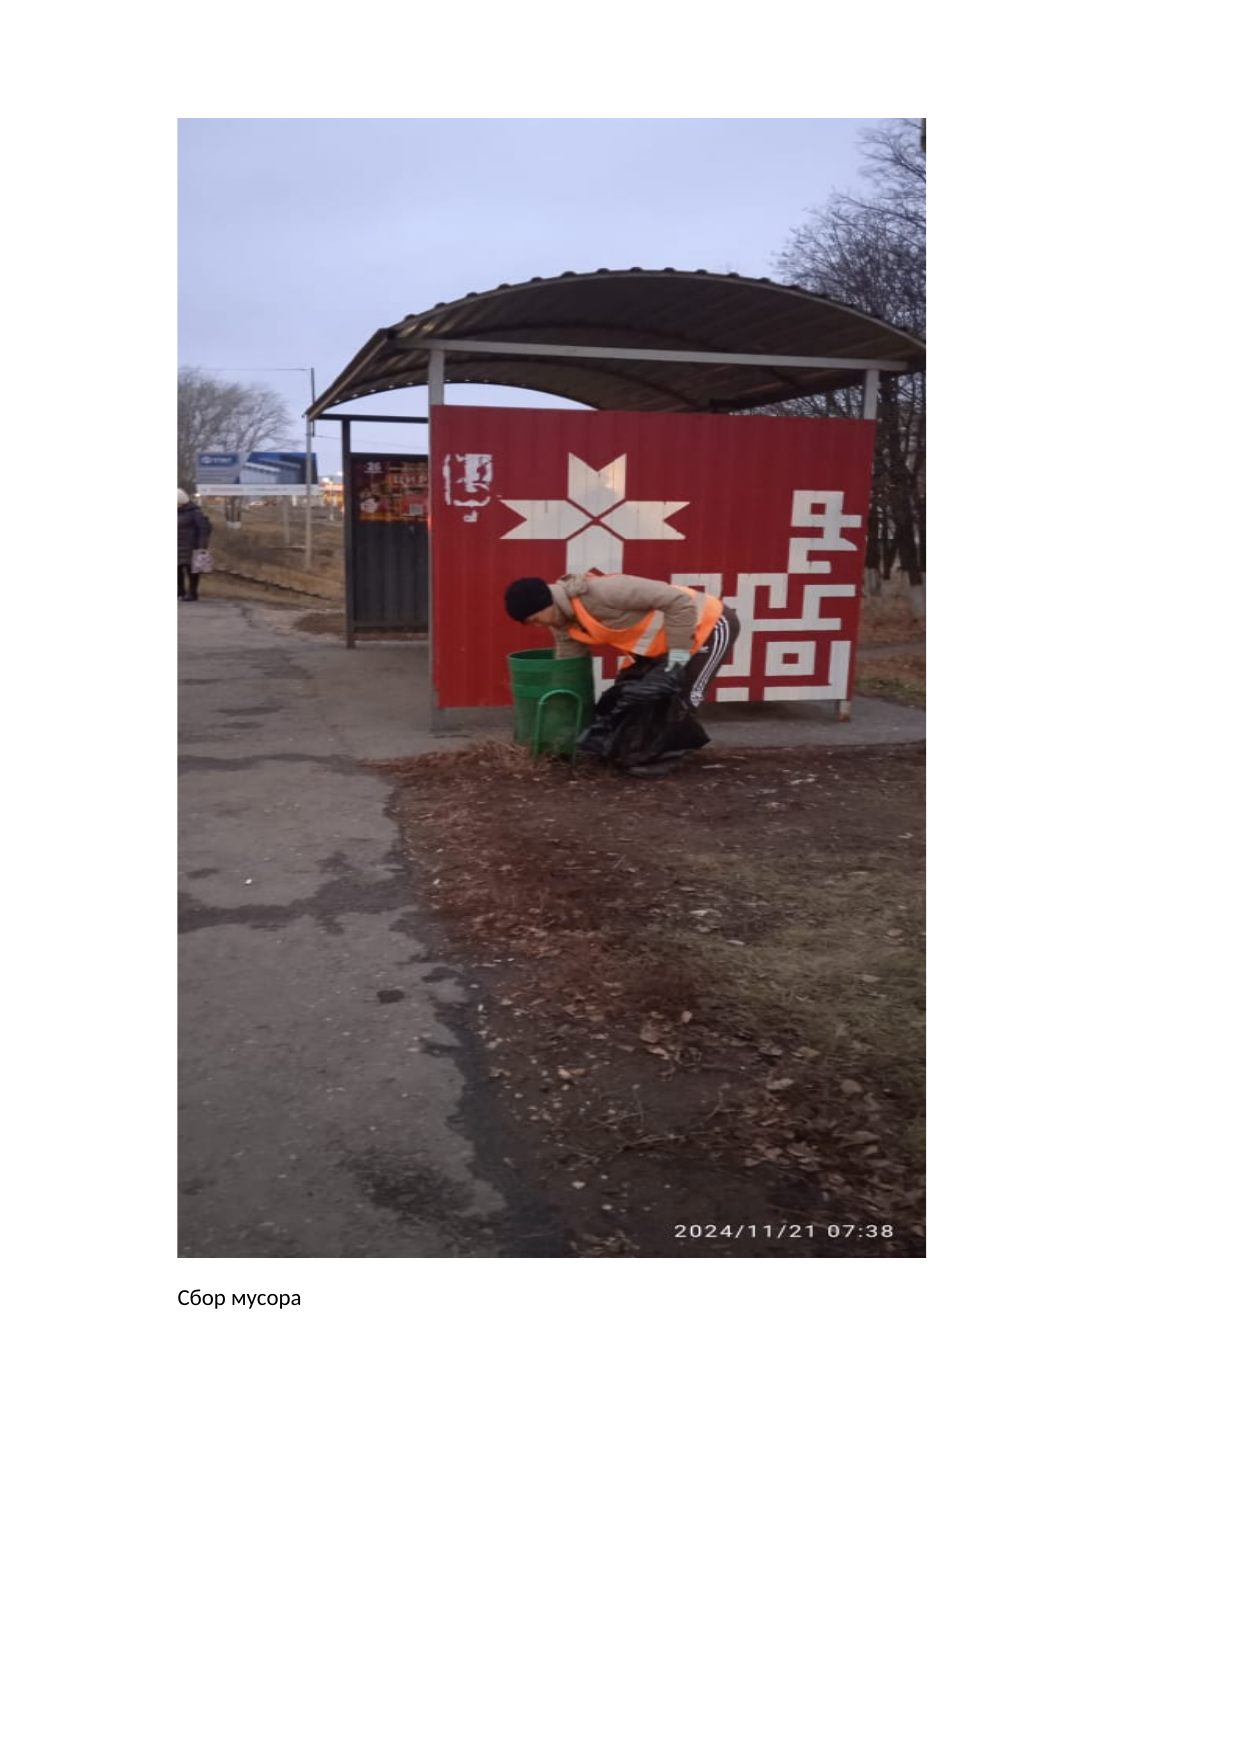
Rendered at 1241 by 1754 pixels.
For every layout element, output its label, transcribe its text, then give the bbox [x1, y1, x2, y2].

text Сбор мусора [177, 1283, 1152, 1311]
picture [177, 118, 927, 1258]
